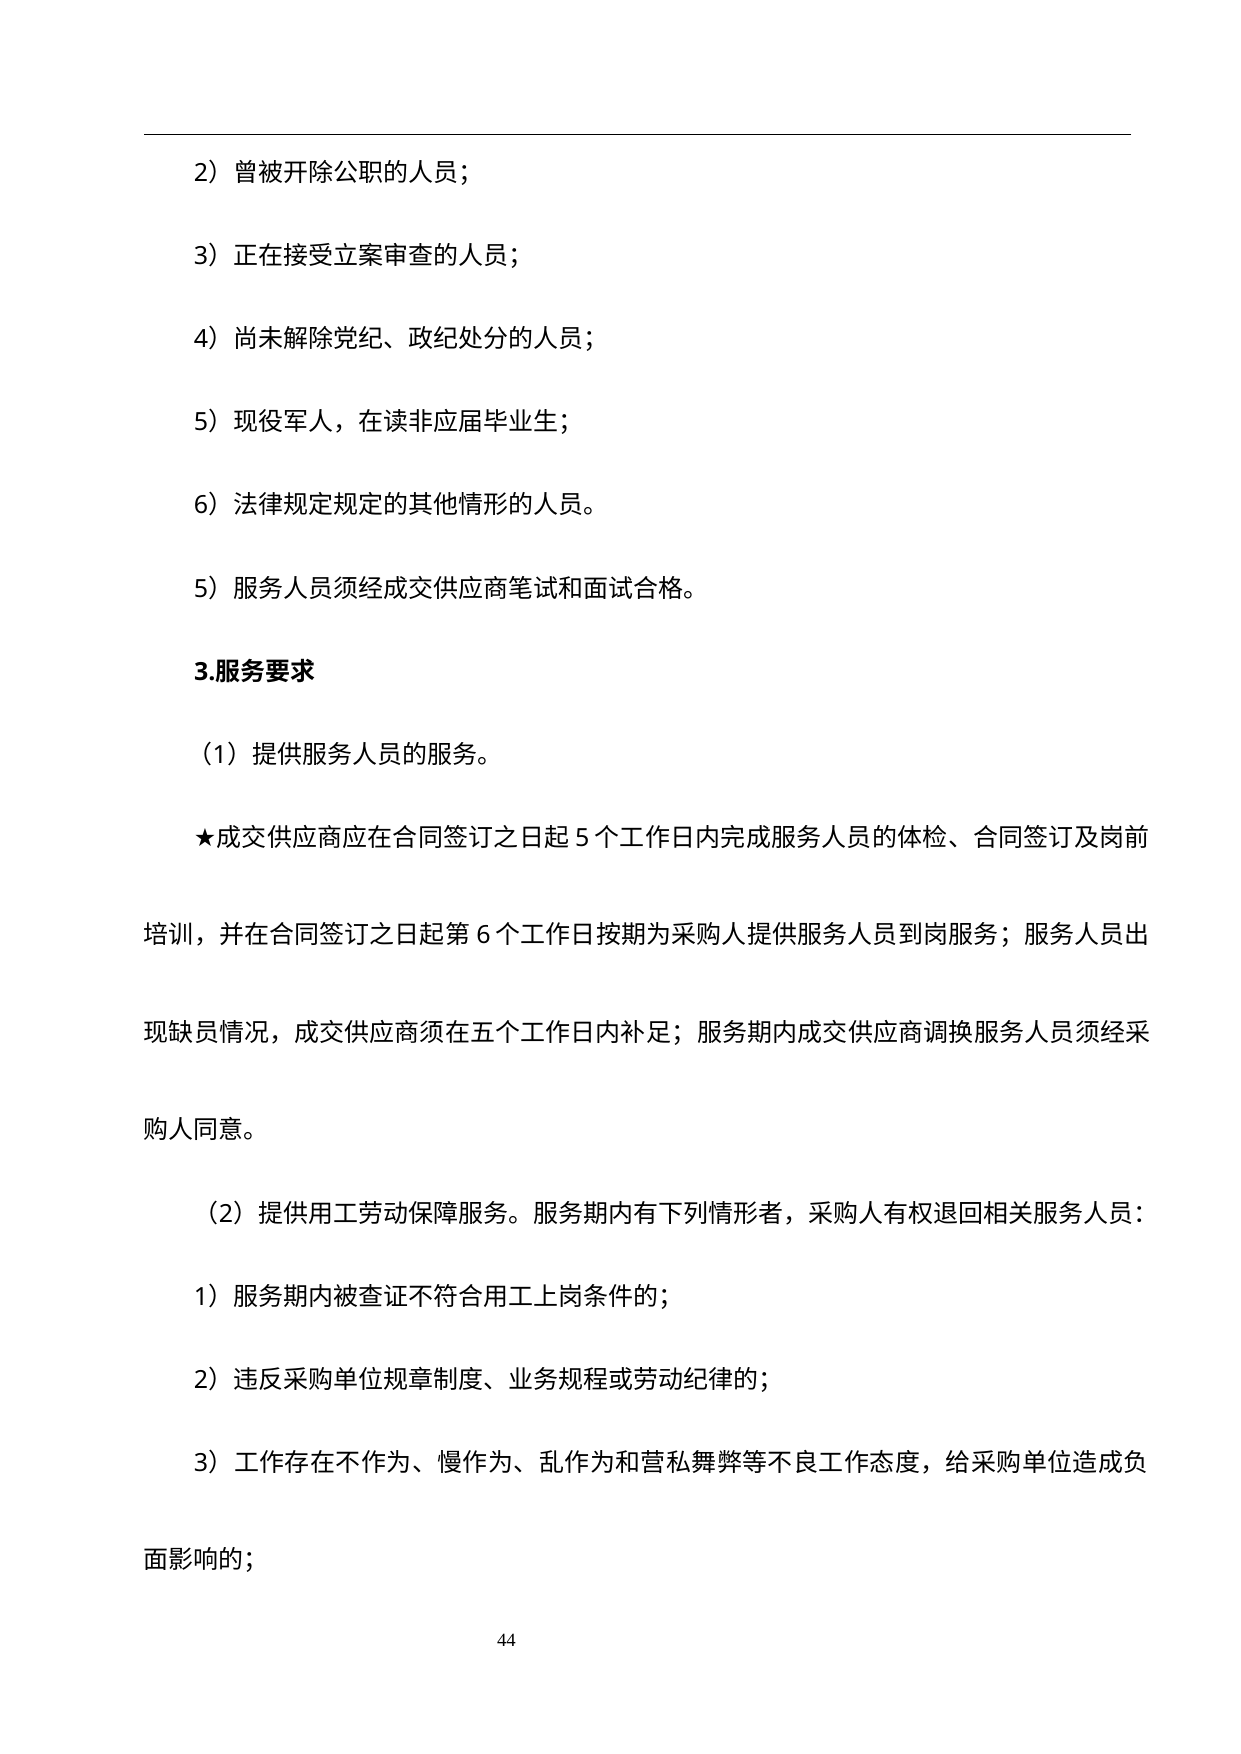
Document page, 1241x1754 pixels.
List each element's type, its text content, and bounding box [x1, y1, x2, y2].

text 4）尚未解除党纪、政纪处分的人员； [144, 304, 1150, 369]
text 6）法律规定规定的其他情形的人员。 [144, 471, 1150, 536]
text 3）正在接受立案审查的人员； [144, 221, 1150, 286]
text 2）违反采购单位规章制度、业务规程或劳动纪律的； [144, 1345, 1150, 1410]
text 3）工作存在不作为、慢作为、乱作为和营私舞弊等不良工作态度，给采购单位造成负面影响的； [144, 1428, 1150, 1591]
text （2）提供用工劳动保障服务。服务期内有下列情形者，采购人有权退回相关服务人员： [144, 1179, 1150, 1244]
text 5）现役军人，在读非应届毕业生； [144, 387, 1150, 452]
text 1）服务期内被查证不符合用工上岗条件的； [144, 1262, 1150, 1327]
text 2）曾被开除公职的人员； [144, 138, 1150, 203]
text （1）提供服务人员的服务。 [187, 720, 1150, 785]
text 3.服务要求 [144, 637, 1150, 702]
text ★成交供应商应在合同签订之日起5个工作日内完成服务人员的体检、合同签订及岗前培训，并在合同签订之日起第6个工作日按期为采购人提供服务人员到岗服务；服务人员出现缺员情况，成交供应商须在五个工作日内补足；服务期内成交供应商调换服务人员须经采购人同意。 [144, 803, 1150, 1161]
text 5）服务人员须经成交供应商笔试和面试合格。 [144, 554, 1150, 619]
